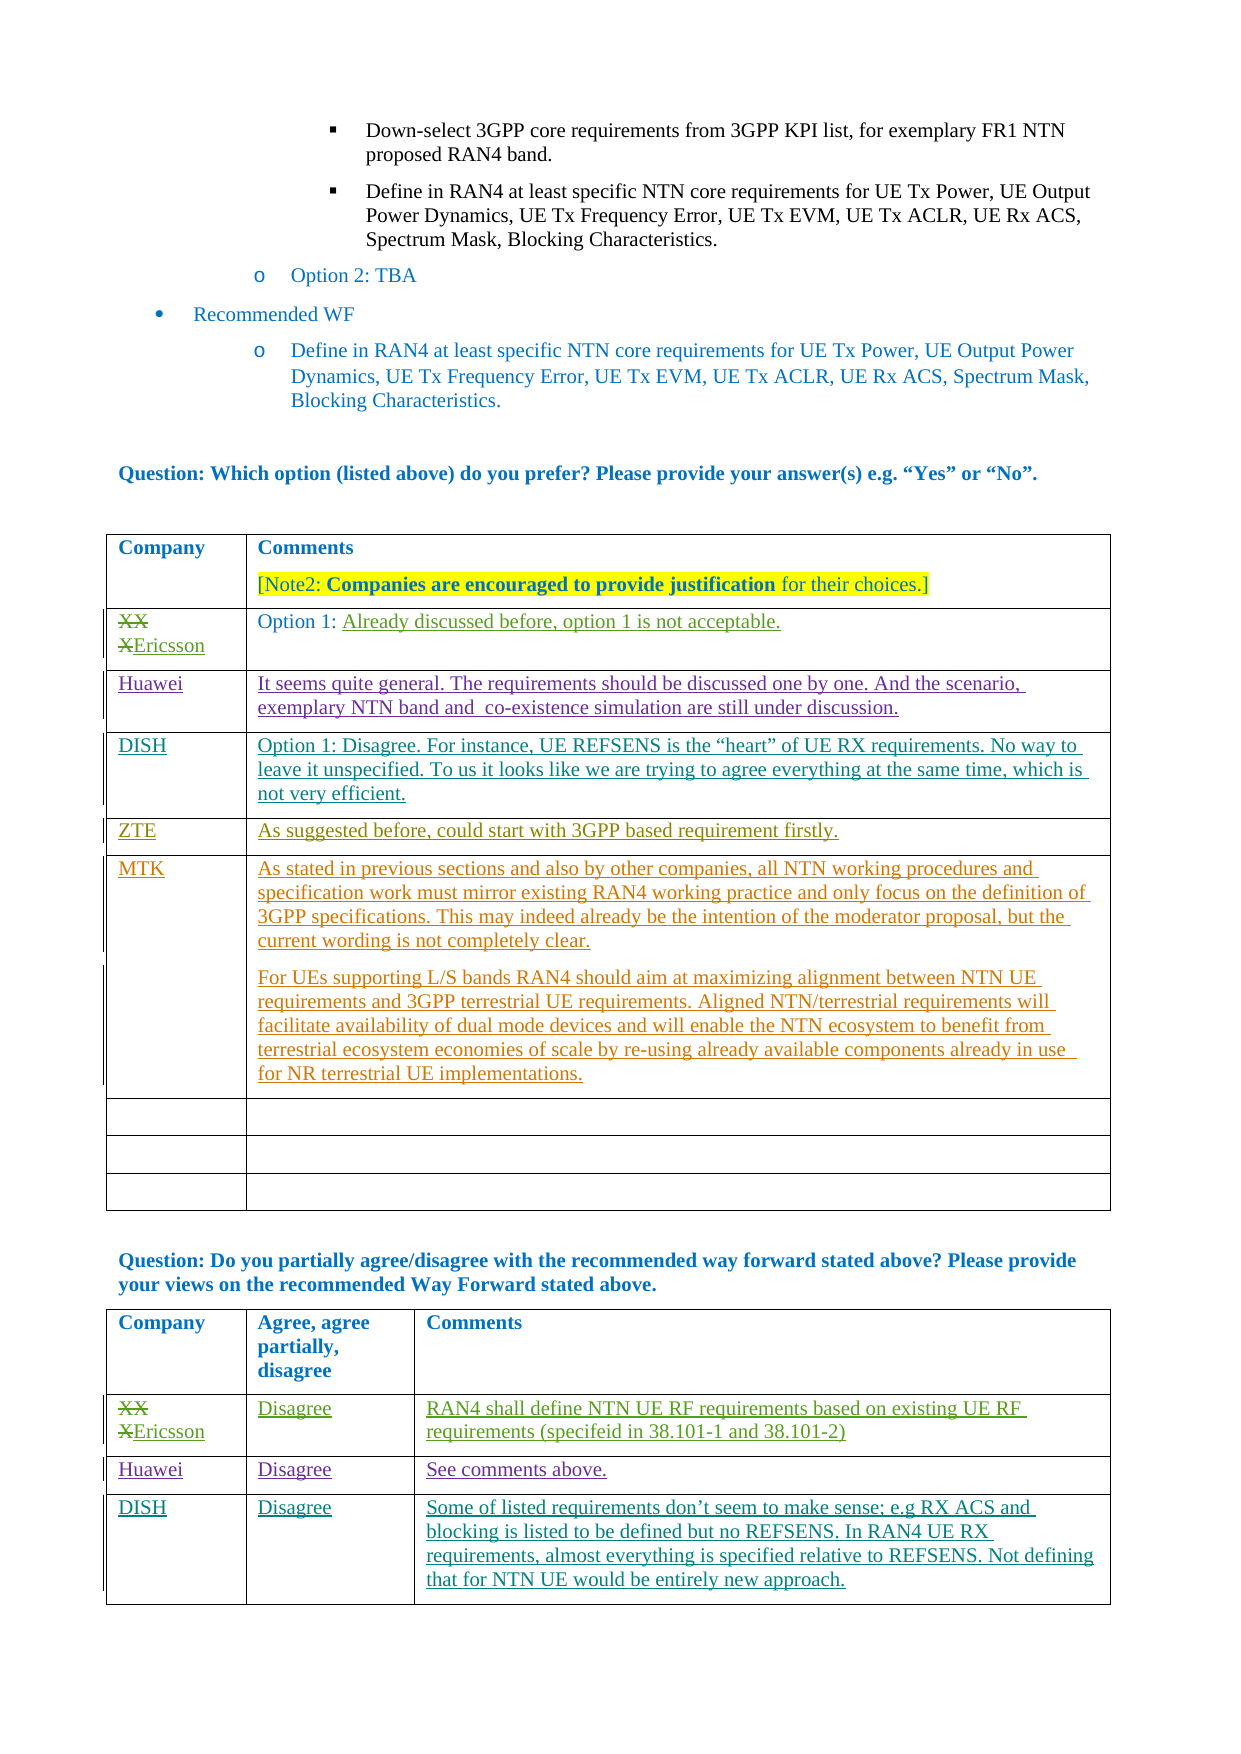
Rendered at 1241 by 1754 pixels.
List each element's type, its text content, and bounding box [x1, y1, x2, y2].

table_cell [415, 1395, 1110, 1456]
table_header Comments [415, 1310, 1110, 1394]
table_cell [107, 1457, 246, 1494]
text Question: Which option (listed above) do you prefer? Please provide your answer(s) e.g. “Yes” or “No”. [118, 461, 1122, 485]
list Option 2: TBA [253, 263, 1122, 289]
list Recommended WF [156, 302, 1122, 326]
table_cell [107, 856, 246, 1098]
table_cell [247, 1395, 414, 1456]
table_cell [247, 671, 1110, 732]
list Define in RAN4 at least specific NTN core requirements for UE Tx Power, UE Output Power Dynamics, UE Tx Frequency Error, UE Tx EVM, UE Tx ACLR, UE Rx ACS, Spectrum Mask, Blocking Characteristics. [253, 338, 1122, 412]
table_cell [107, 1099, 246, 1135]
table_cell [247, 819, 1110, 855]
list Down-select 3GPP core requirements from 3GPP KPI list, for exemplary FR1 NTN proposed RAN4 band. [328, 118, 1122, 166]
table_header Agree, agree partially, disagree [247, 1310, 414, 1394]
table_cell [415, 1457, 1110, 1494]
text Question: Do you partially agree/disagree with the recommended way forward stated above? Please provide your views on the recommended Way Forward stated above. [118, 1248, 1122, 1296]
table_cell [107, 1495, 246, 1603]
table_header Company [107, 535, 246, 608]
table_cell [107, 733, 246, 817]
table_header Comments [Note2: Companies are encouraged to provide justification for their choices.] [247, 535, 1110, 608]
list Define in RAN4 at least specific NTN core requirements for UE Tx Power, UE Output Power Dynamics, UE Tx Frequency Error, UE Tx EVM, UE Tx ACLR, UE Rx ACS, Spectrum Mask, Blocking Characteristics. [328, 179, 1122, 251]
table_cell [107, 609, 246, 670]
table_cell [107, 1174, 246, 1210]
table_cell [247, 1495, 414, 1603]
table_cell [415, 1495, 1110, 1603]
table_cell [107, 819, 246, 855]
table_cell [247, 856, 1110, 1098]
table_cell [247, 1174, 1110, 1210]
table_cell [107, 671, 246, 732]
table_cell [247, 1099, 1110, 1135]
table_header Company [107, 1310, 246, 1394]
table_cell [107, 1395, 246, 1456]
table_cell Option 1: [247, 609, 1110, 670]
table_cell [107, 1136, 246, 1173]
table_cell [247, 1457, 414, 1494]
table_cell [247, 1136, 1110, 1173]
table_cell [247, 733, 1110, 817]
